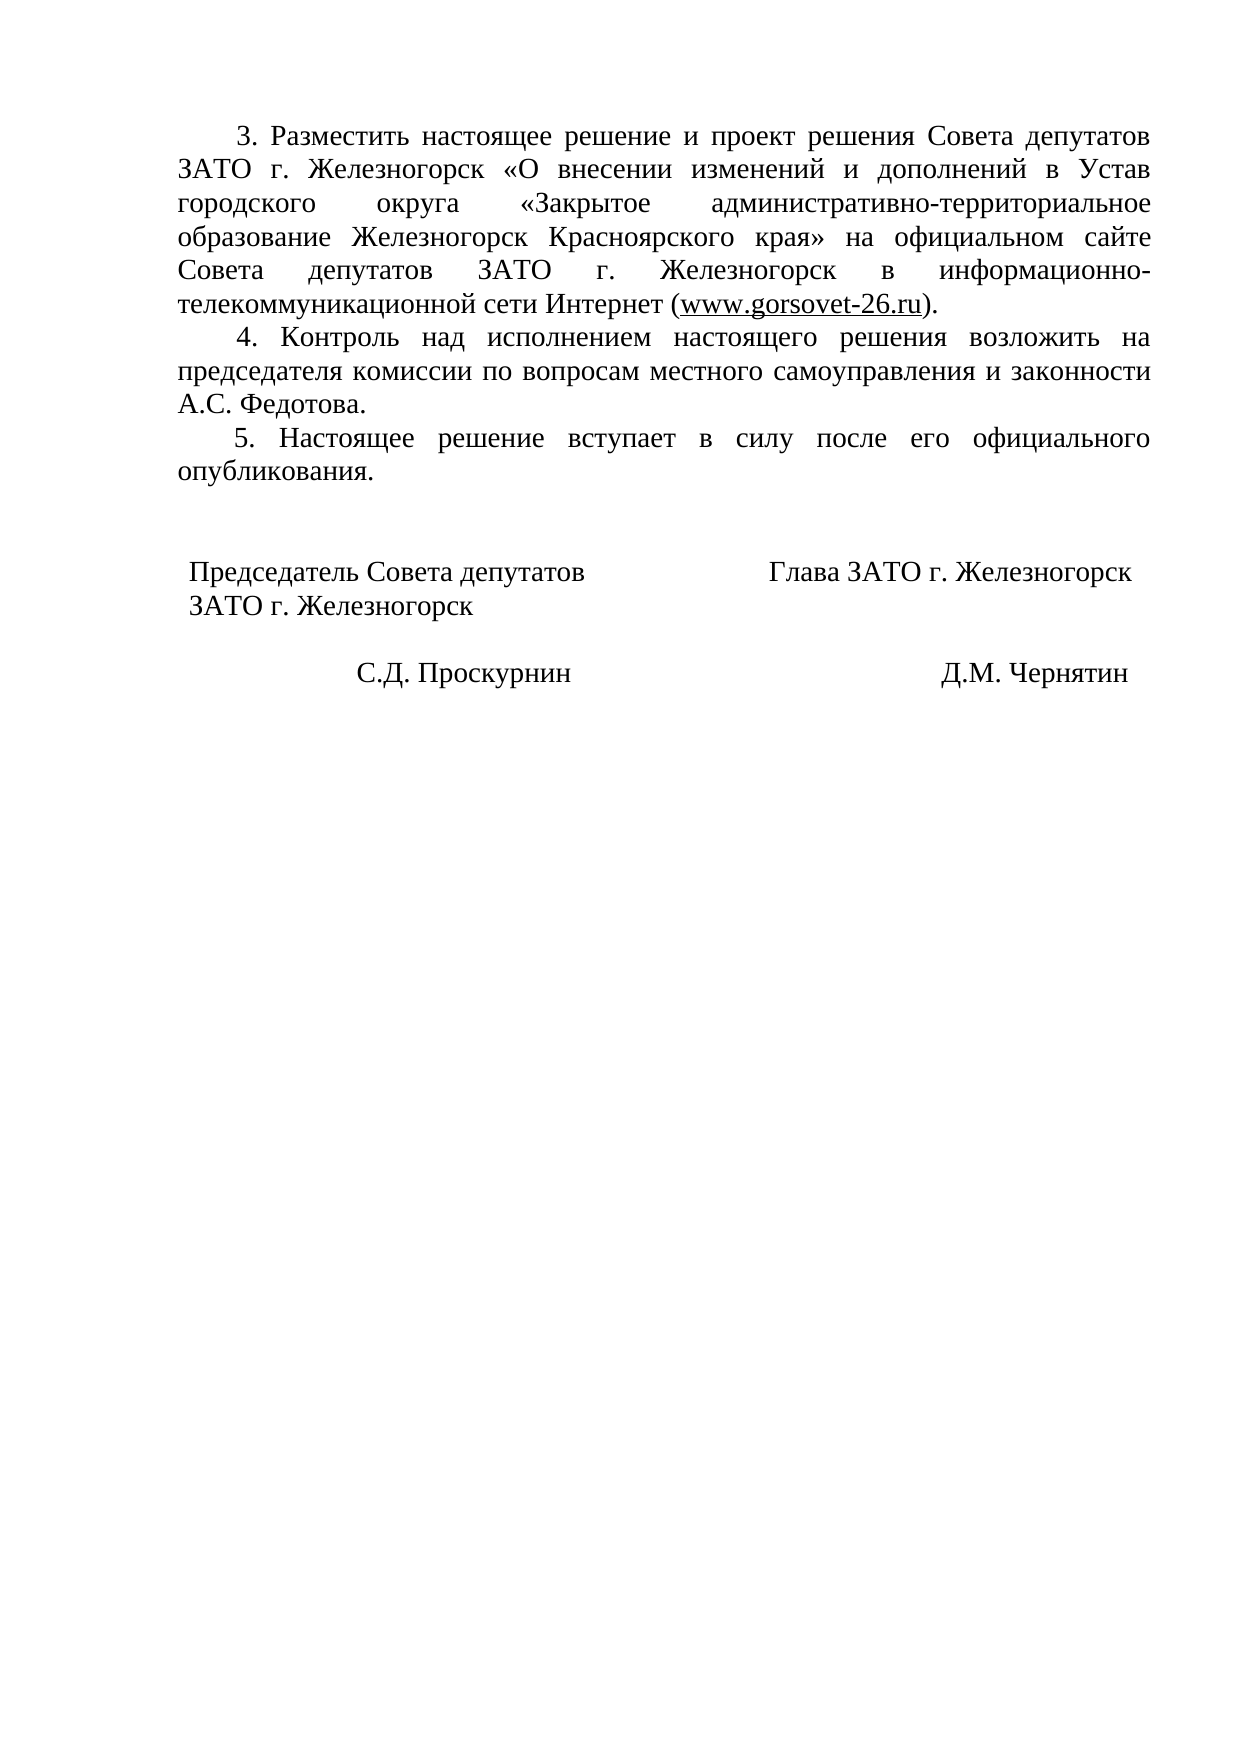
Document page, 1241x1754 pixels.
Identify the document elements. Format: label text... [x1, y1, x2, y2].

text 3. Разместить настоящее решение и проект решения Совета депутатов ЗАТО г. Железногорск «О внесении изменений и дополнений в Устав городского округа «Закрытое административно-территориальное образование Железногорск Красноярского края» на официальном сайте Совета депутатов ЗАТО г. Железногорск в информационно-телекоммуникационной сети Интернет (www.gorsovet-26.ru). [177, 118, 1152, 319]
text 4. Контроль над исполнением настоящего решения возложить на председателя комиссии по вопросам местного самоуправления и законности А.С. Федотова. [177, 319, 1152, 420]
table_header Председатель Совета депутатов ЗАТО г. Железногорск С.Д. Проскурнин [177, 521, 670, 700]
table_header Глава ЗАТО г. Железногорск Д.М. Чернятин [670, 521, 1152, 700]
text 5. Настоящее решение вступает в силу после его официального опубликования. [177, 420, 1152, 487]
